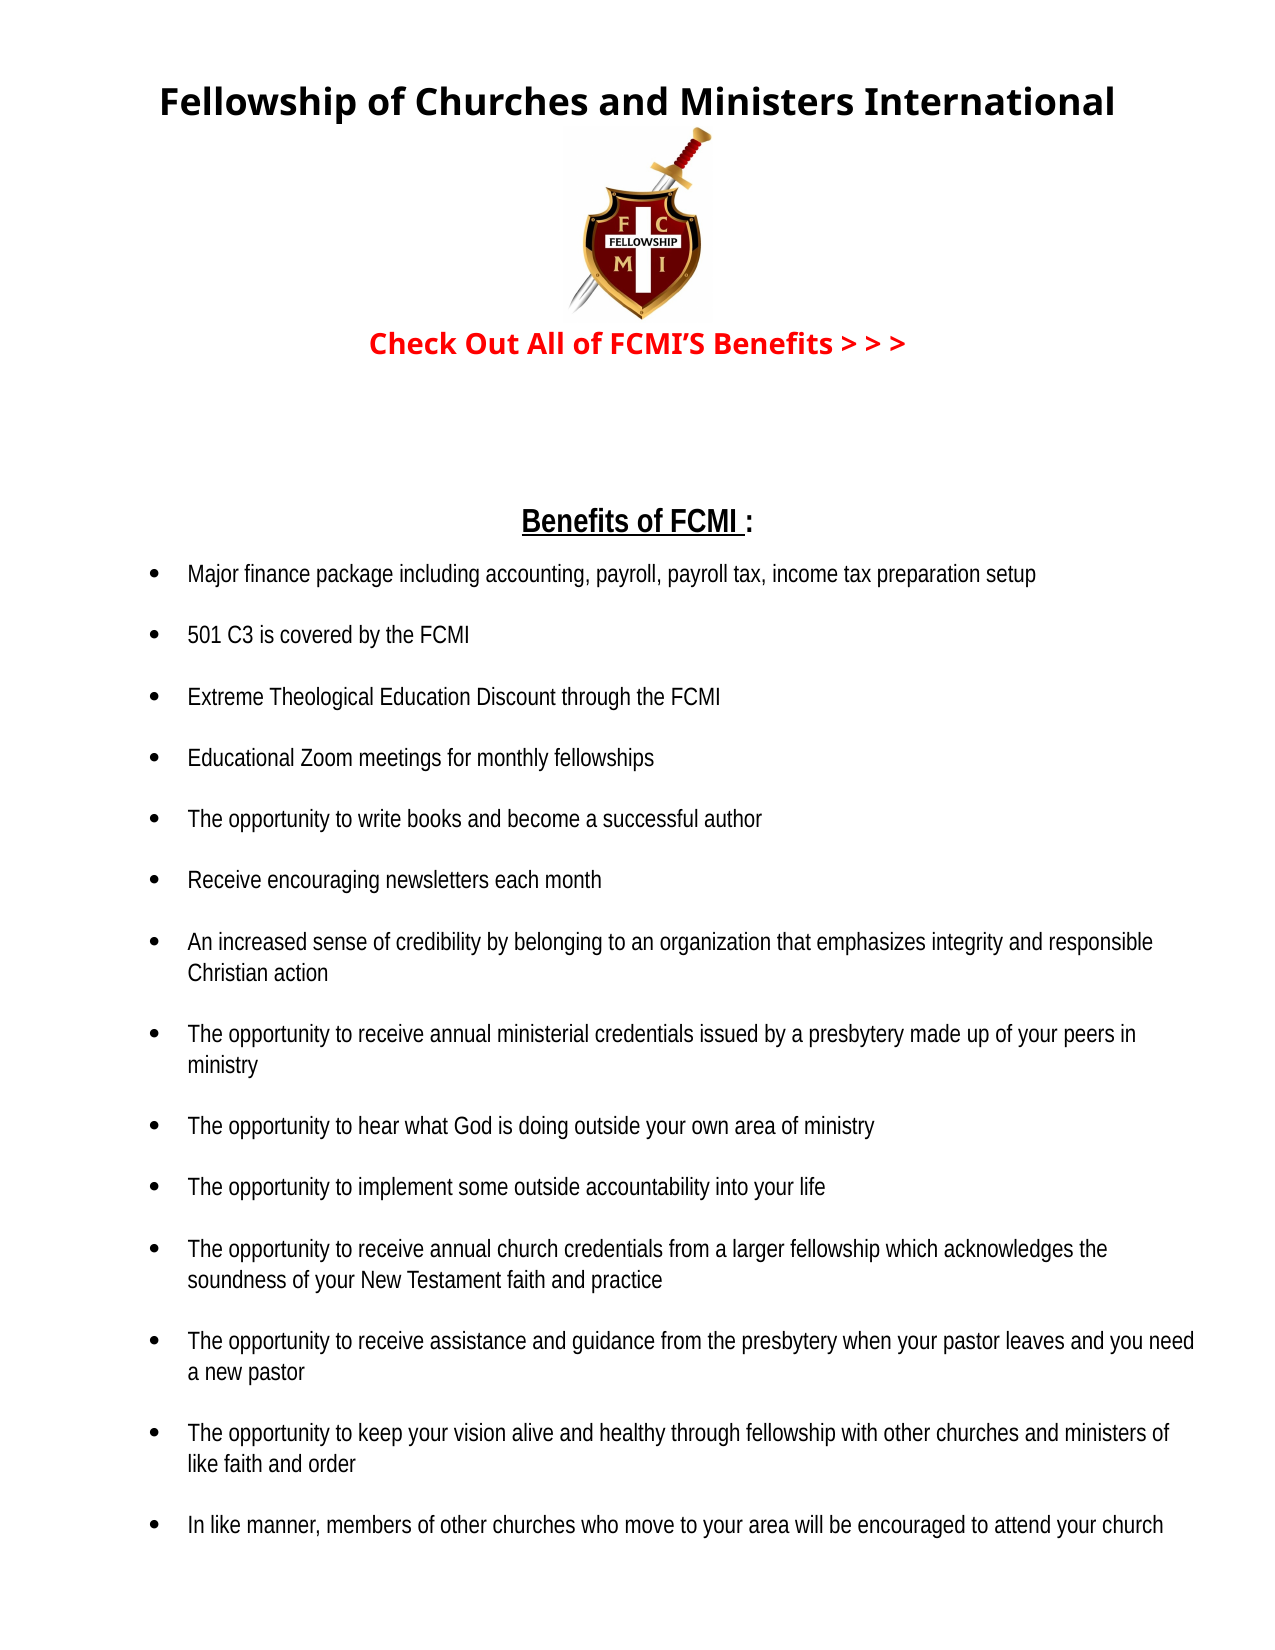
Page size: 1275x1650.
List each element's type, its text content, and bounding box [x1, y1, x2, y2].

list 501 C3 is covered by the FCMI [150, 621, 1200, 679]
list The opportunity to receive annual ministerial credentials issued by a presbytery made up of your peers in ministry [150, 1019, 1200, 1109]
list The opportunity to keep your vision alive and healthy through fellowship with other churches and ministers of like faith and order [150, 1418, 1200, 1508]
list In like manner, members of other churches who move to your area will be encouraged to attend your church [150, 1510, 1200, 1539]
text Benefits of FCMI : [75, 501, 1200, 539]
list The opportunity to implement some outside accountability into your life [150, 1172, 1200, 1231]
list The opportunity to receive assistance and guidance from the presbytery when your pastor leaves and you need a new pastor [150, 1326, 1200, 1416]
picture [562, 126, 713, 323]
list An increased sense of credibility by belonging to an organization that emphasizes integrity and responsible Christian action [150, 927, 1200, 1017]
list The opportunity to hear what God is doing outside your own area of ministry [150, 1111, 1200, 1170]
list Receive encouraging newsletters each month [150, 866, 1200, 924]
list Major finance package including accounting, payroll, payroll tax, income tax preparation setup [150, 559, 1200, 618]
list The opportunity to receive annual church credentials from a larger fellowship which acknowledges the soundness of your New Testament faith and practice [150, 1234, 1200, 1324]
list The opportunity to write books and become a successful author [150, 804, 1200, 863]
list Educational Zoom meetings for monthly fellowships [150, 743, 1200, 802]
text Check Out All of FCMI’S Benefits > > > [75, 323, 1200, 363]
list Extreme Theological Education Discount through the FCMI [150, 682, 1200, 741]
